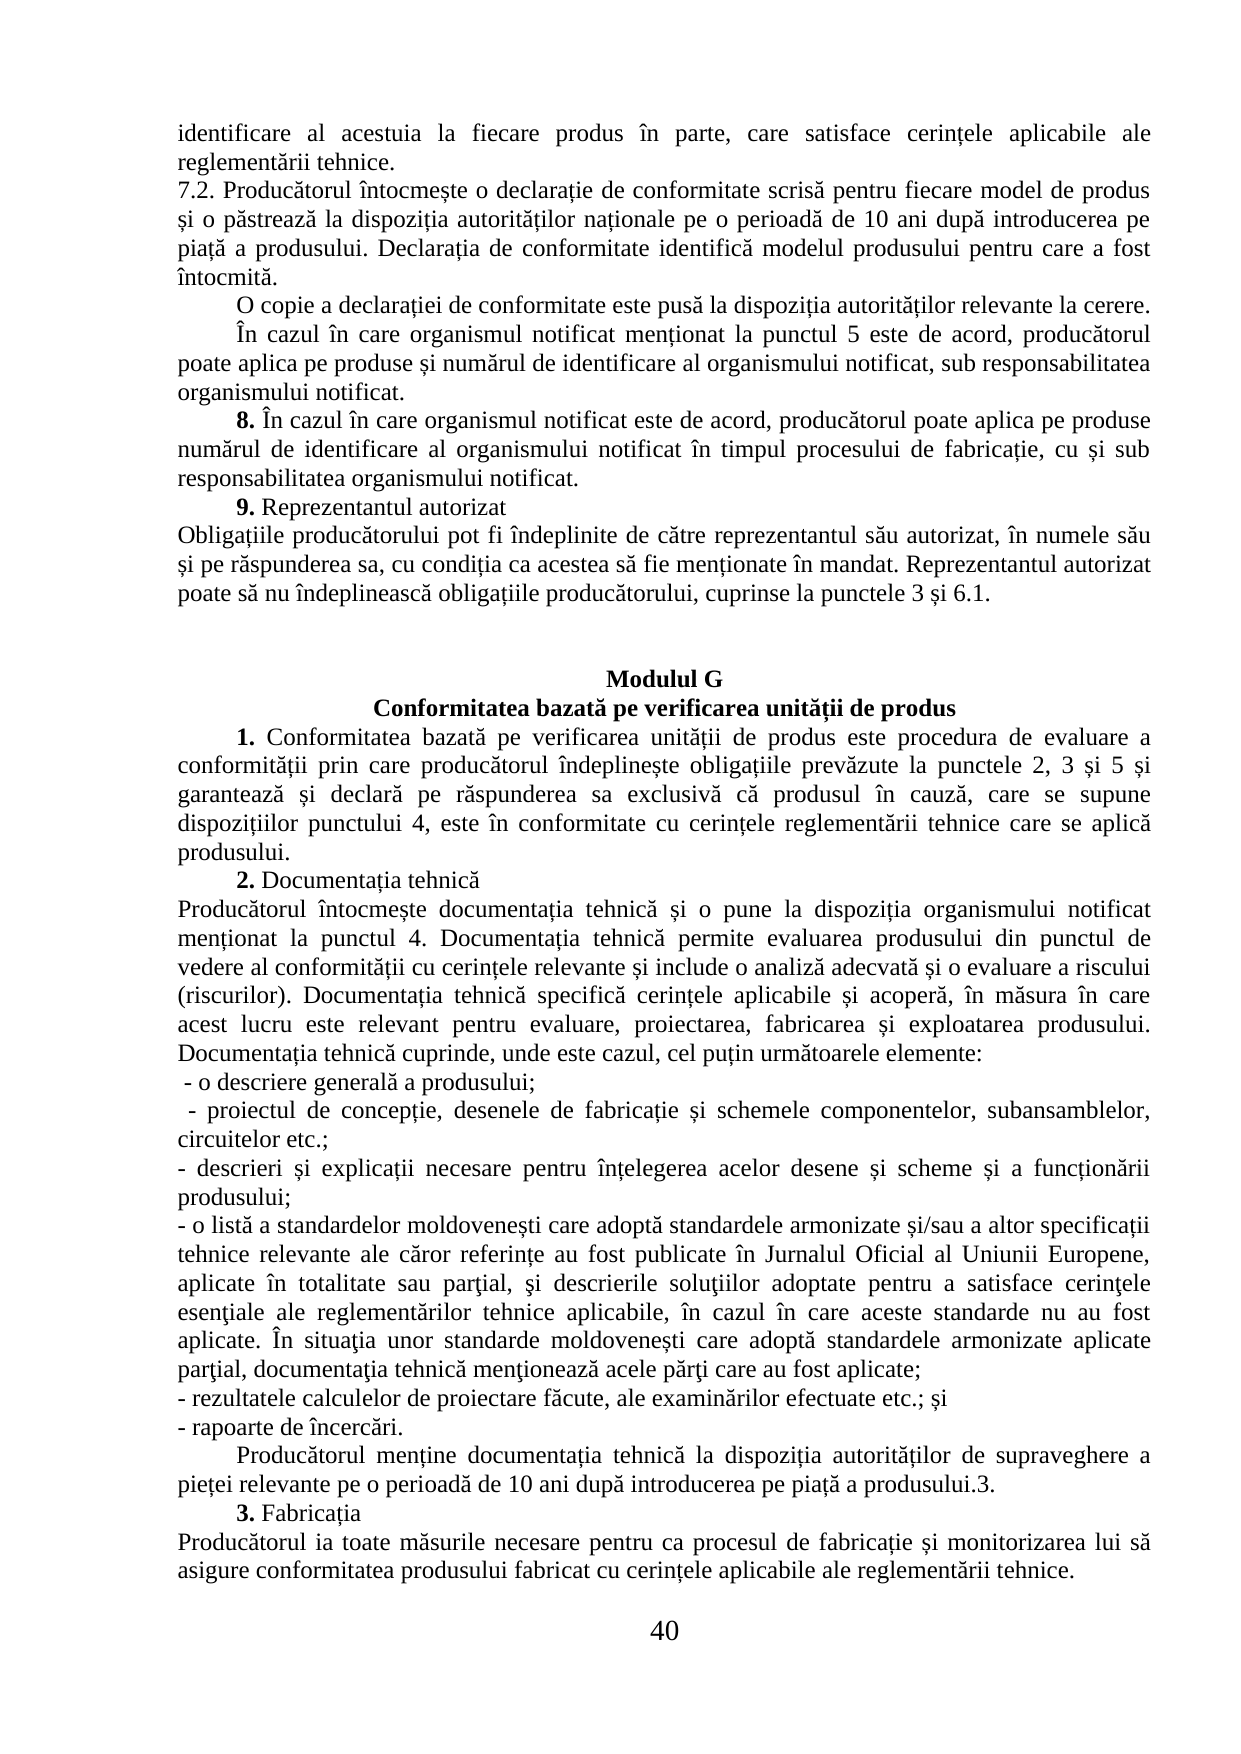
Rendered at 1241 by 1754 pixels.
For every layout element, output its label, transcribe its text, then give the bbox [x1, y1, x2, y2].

text - proiectul de concepție, desenele de fabricație și schemele componentelor, subansamblelor, circuitelor etc.; [177, 1096, 1152, 1153]
text 8. În cazul în care organismul notificat este de acord, producătorul poate aplica pe produse numărul de identificare al organismului notificat în timpul procesului de fabricație, cu și sub responsabilitatea organismului notificat. [177, 406, 1152, 492]
text Producătorul menține documentația tehnică la dispoziția autorităților de supraveghere a pieței relevante pe o perioadă de 10 ani după introducerea pe piață a produsului.3. [177, 1441, 1152, 1498]
text 2. Documentația tehnică [177, 866, 1152, 894]
text Producătorul întocmește documentația tehnică și o pune la dispoziția organismului notificat menționat la punctul 4. Documentația tehnică permite evaluarea produsului din punctul de vedere al conformității cu cerințele relevante și include o analiză adecvată și o evaluare a riscului (riscurilor). Documentația tehnică specifică cerințele aplicabile și acoperă, în măsura în care acest lucru este relevant pentru evaluare, proiectarea, fabricarea și exploatarea produsului. Documentația tehnică cuprinde, unde este cazul, cel puțin următoarele elemente: [177, 894, 1152, 1067]
text Obligațiile producătorului pot fi îndeplinite de către reprezentantul său autorizat, în numele său și pe răspunderea sa, cu condiția ca acestea să fie menționate în mandat. Reprezentantul autorizat poate să nu îndeplinească obligațiile producătorului, cuprinse la punctele 3 și 6.1. [177, 521, 1152, 607]
text - o listă a standardelor moldovenești care adoptă standardele armonizate și/sau a altor specificații tehnice relevante ale căror referințe au fost publicate în Jurnalul Oficial al Uniunii Europene, aplicate în totalitate sau parţial, şi descrierile soluţiilor adoptate pentru a satisface cerinţele esenţiale ale reglementărilor tehnice aplicabile, în cazul în care aceste standarde nu au fost aplicate. În situaţia unor standarde moldovenești care adoptă standardele armonizate aplicate parţial, documentaţia tehnică menţionează acele părţi care au fost aplicate; [177, 1211, 1152, 1383]
text O copie a declarației de conformitate este pusă la dispoziția autorităților relevante la cerere. [177, 291, 1152, 319]
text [177, 118, 1152, 176]
text 7.2. Producătorul întocmește o declarație de conformitate scrisă pentru fiecare model de produs și o păstrează la dispoziția autorităților naționale pe o perioadă de 10 ani după introducerea pe piață a produsului. Declarația de conformitate identifică modelul produsului pentru care a fost întocmită. [177, 176, 1152, 291]
text 9. Reprezentantul autorizat [177, 492, 1152, 521]
text Conformitatea bazată pe verificarea unității de produs [177, 693, 1152, 722]
text 3. Fabricația [177, 1498, 1152, 1527]
text Modulul G [177, 664, 1152, 693]
text - descrieri și explicații necesare pentru înțelegerea acelor desene și scheme și a funcționării produsului; [177, 1153, 1152, 1211]
text - rezultatele calculelor de proiectare făcute, ale examinărilor efectuate etc.; și [177, 1383, 1152, 1412]
text - o descriere generală a produsului; [177, 1067, 1152, 1096]
text Producătorul ia toate măsurile necesare pentru ca procesul de fabricație și monitorizarea lui să asigure conformitatea produsului fabricat cu cerințele aplicabile ale reglementării tehnice. [177, 1527, 1152, 1584]
text - rapoarte de încercări. [177, 1412, 1152, 1441]
text 1. Conformitatea bazată pe verificarea unității de produs este procedura de evaluare a conformității prin care producătorul îndeplinește obligațiile prevăzute la punctele 2, 3 și 5 și garantează și declară pe răspunderea sa exclusivă că produsul în cauză, care se supune dispozițiilor punctului 4, este în conformitate cu cerințele reglementării tehnice care se aplică produsului. [177, 722, 1152, 866]
text În cazul în care organismul notificat menționat la punctul 5 este de acord, producătorul poate aplica pe produse și numărul de identificare al organismului notificat, sub responsabilitatea organismului notificat. [177, 319, 1152, 406]
